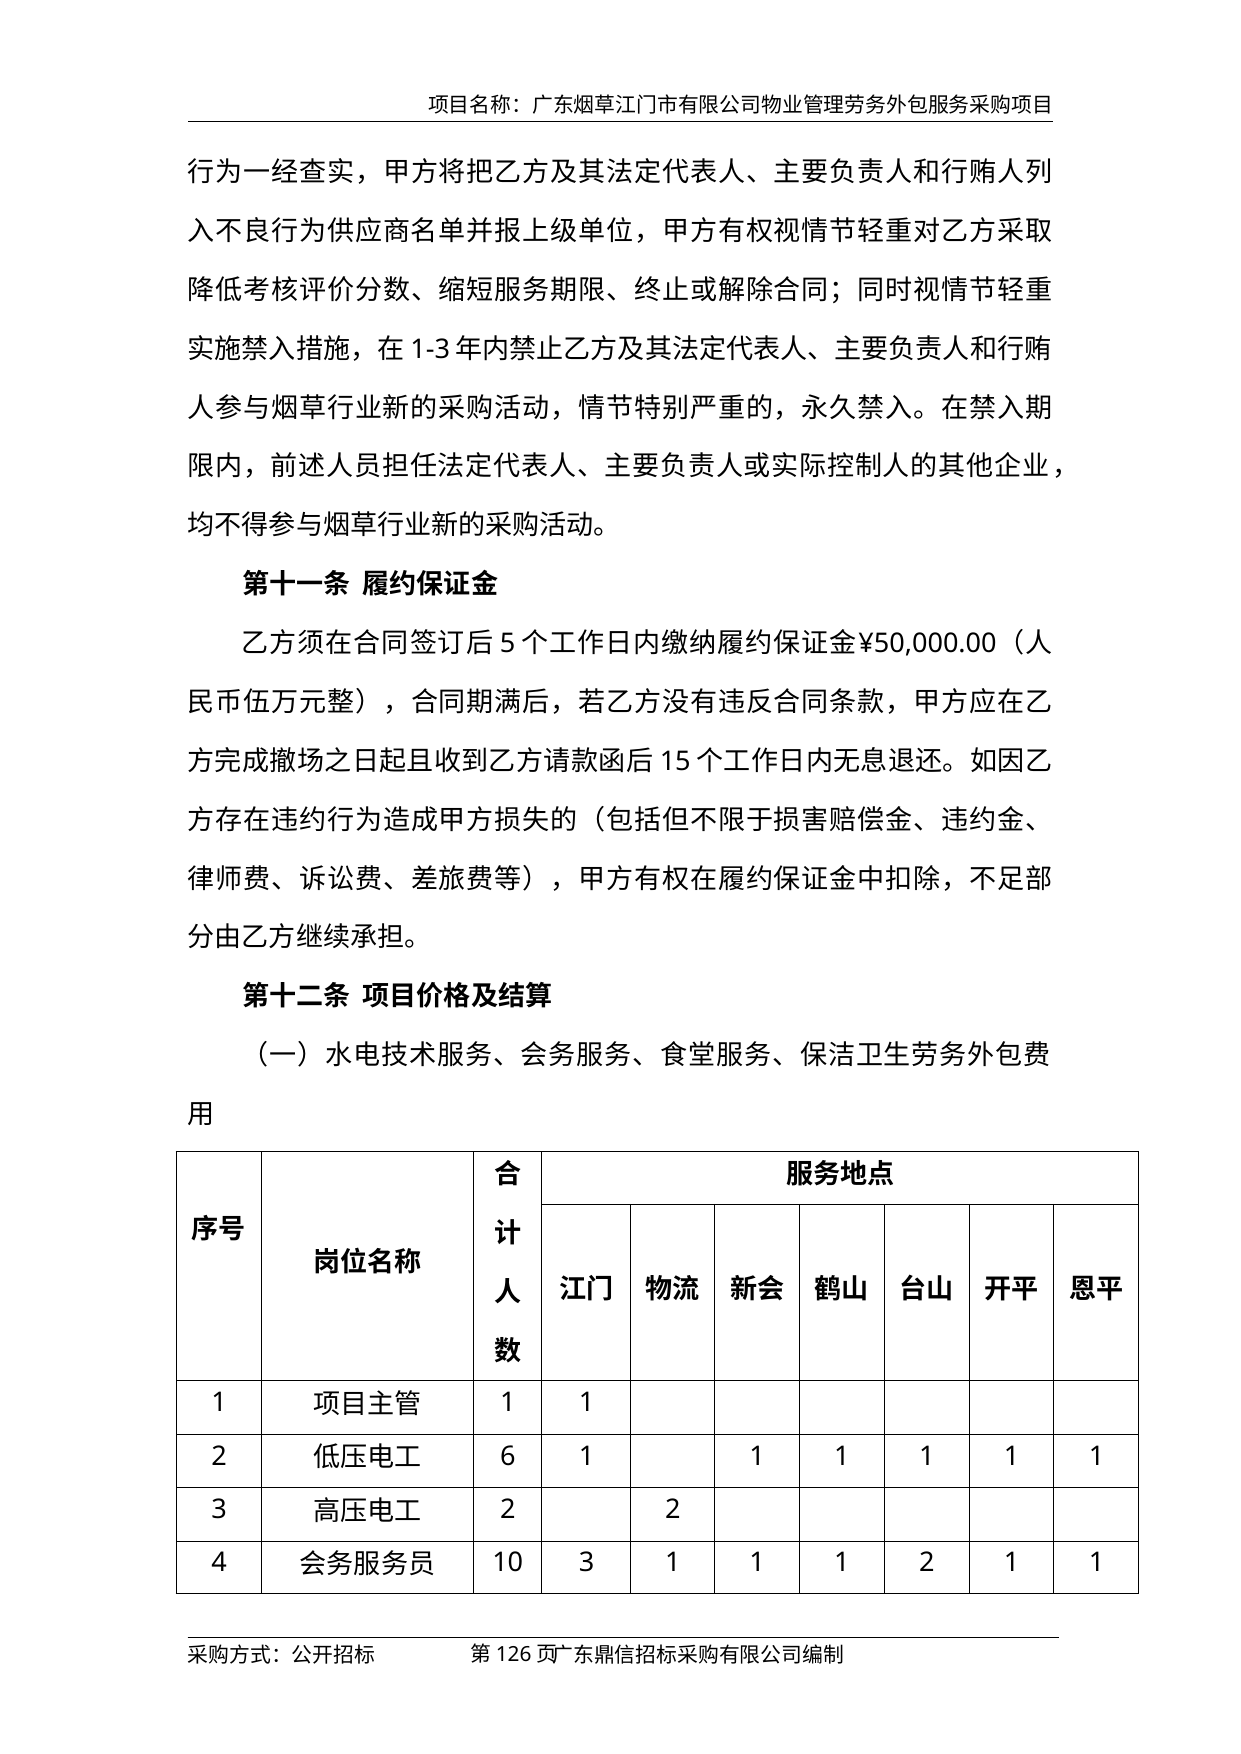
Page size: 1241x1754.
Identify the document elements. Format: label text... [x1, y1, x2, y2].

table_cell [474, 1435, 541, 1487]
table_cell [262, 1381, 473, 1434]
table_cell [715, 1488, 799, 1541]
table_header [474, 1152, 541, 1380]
text 第十二条 项目价格及结算 [187, 974, 1053, 1013]
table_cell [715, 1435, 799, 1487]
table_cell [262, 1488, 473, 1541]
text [187, 150, 1053, 542]
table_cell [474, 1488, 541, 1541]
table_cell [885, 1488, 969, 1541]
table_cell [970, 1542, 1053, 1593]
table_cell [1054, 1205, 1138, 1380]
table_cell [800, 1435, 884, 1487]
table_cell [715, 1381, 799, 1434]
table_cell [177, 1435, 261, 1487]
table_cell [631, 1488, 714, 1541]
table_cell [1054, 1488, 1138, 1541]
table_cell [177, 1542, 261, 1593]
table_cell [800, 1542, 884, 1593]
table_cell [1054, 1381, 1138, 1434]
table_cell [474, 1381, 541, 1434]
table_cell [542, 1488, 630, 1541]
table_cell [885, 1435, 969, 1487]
text 乙方须在合同签订后5个工作日内缴纳履约保证金¥50,000.00（人民币伍万元整），合同期满后，若乙方没有违反合同条款，甲方应在乙方完成撤场之日起且收到乙方请款函后15个工作日内无息退还。如因乙方存在违约行为造成甲方损失的（包括但不限于损害赔偿金、违约金、律师费、诉讼费、差旅费等），甲方有权在履约保证金中扣除，不足部分由乙方继续承担。 [187, 621, 1053, 955]
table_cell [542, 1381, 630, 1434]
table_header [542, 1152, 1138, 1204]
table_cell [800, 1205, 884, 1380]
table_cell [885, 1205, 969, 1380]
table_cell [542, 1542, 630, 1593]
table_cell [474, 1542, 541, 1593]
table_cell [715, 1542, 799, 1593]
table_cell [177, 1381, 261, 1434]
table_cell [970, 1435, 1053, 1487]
text （一）水电技术服务、会务服务、食堂服务、保洁卫生劳务外包费用 [187, 1033, 1053, 1131]
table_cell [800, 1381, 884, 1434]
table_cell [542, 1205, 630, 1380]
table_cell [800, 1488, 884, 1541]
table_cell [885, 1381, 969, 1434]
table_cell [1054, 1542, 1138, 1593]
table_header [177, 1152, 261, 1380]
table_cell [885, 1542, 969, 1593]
text 第十一条 履约保证金 [187, 562, 1053, 601]
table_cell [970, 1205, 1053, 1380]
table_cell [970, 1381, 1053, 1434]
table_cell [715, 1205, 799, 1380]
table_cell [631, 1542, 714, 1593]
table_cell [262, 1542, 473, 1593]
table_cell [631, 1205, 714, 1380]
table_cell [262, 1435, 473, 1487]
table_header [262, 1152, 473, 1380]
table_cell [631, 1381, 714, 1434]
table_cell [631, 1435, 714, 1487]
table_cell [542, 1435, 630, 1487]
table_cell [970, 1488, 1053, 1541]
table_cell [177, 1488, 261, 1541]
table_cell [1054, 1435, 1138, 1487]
